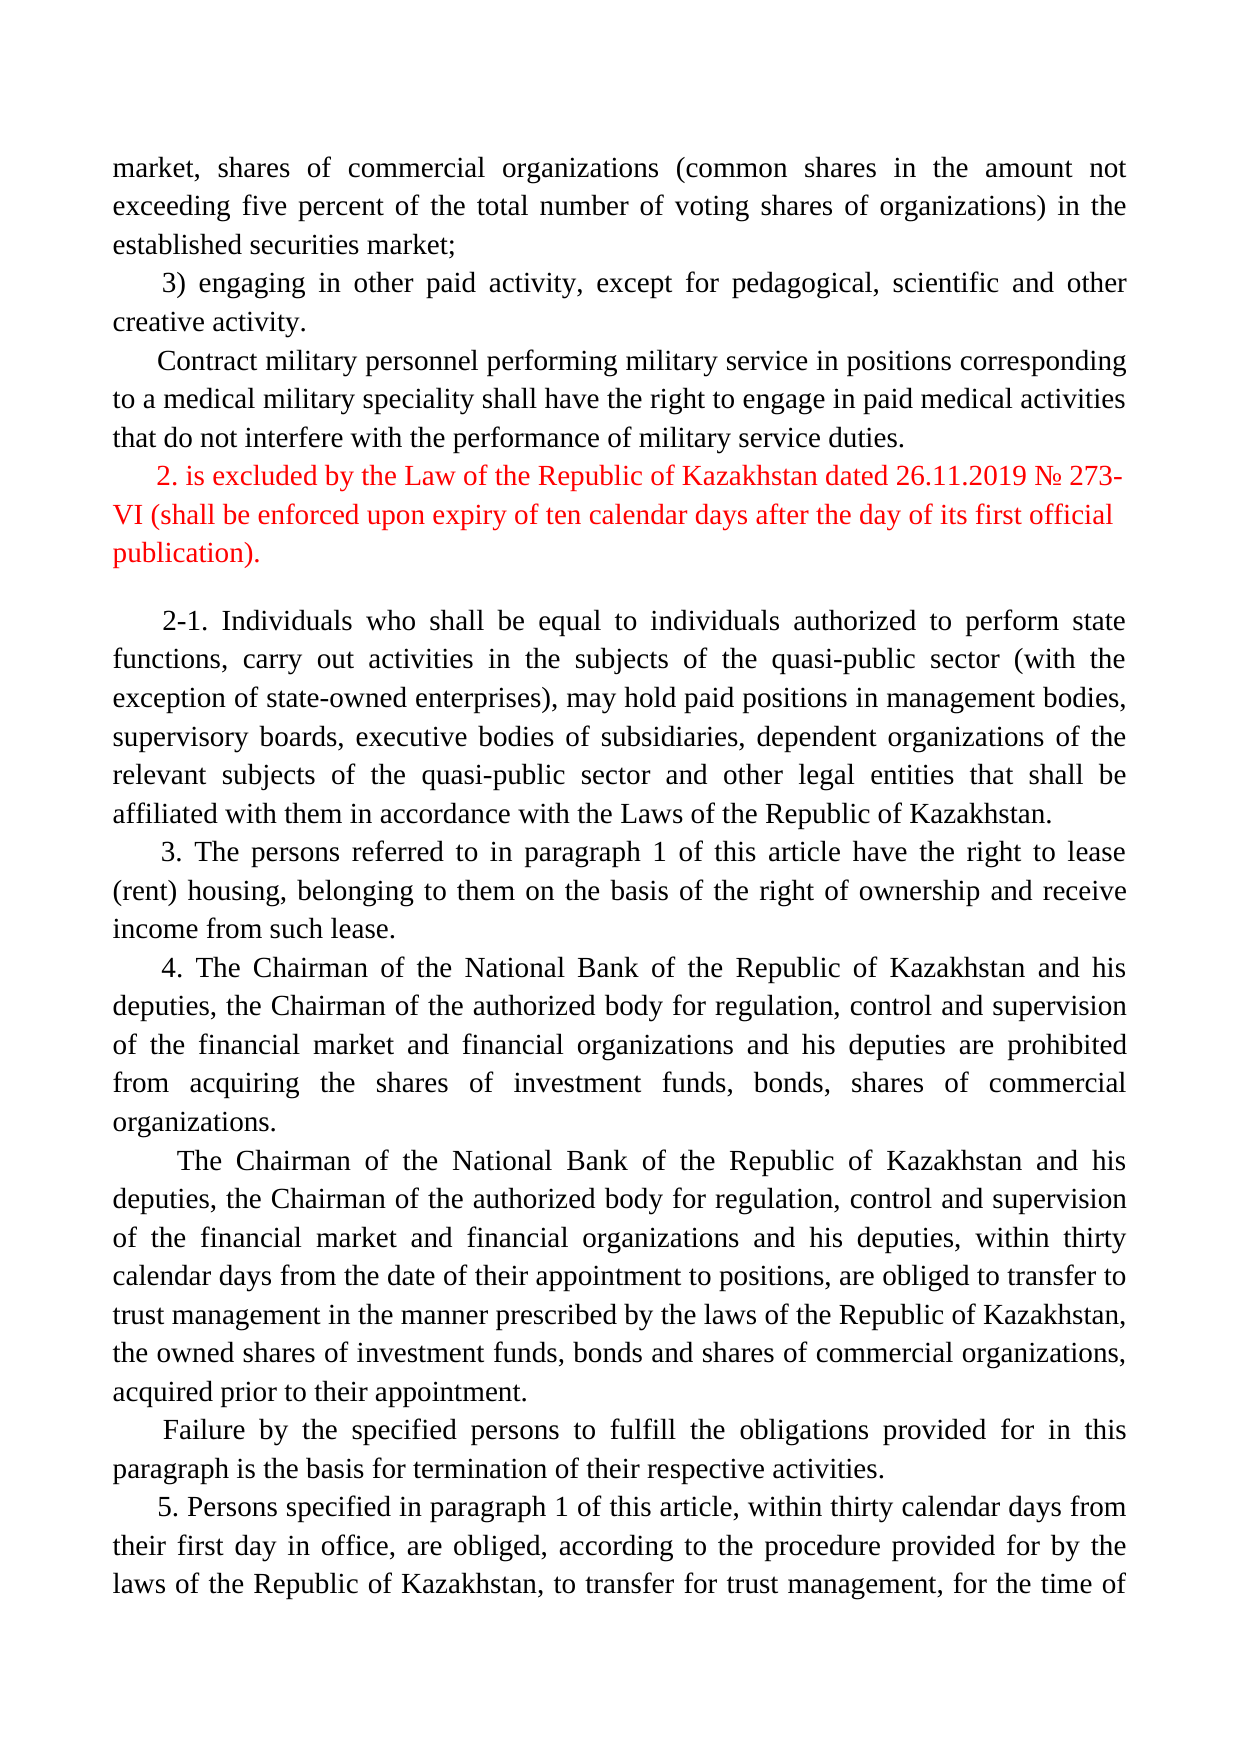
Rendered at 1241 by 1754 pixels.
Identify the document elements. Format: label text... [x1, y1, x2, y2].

text 4. The Chairman of the National Bank of the Republic of Kazakhstan and his deputies, the Chairman of the authorized body for regulation, control and supervision of the financial market and financial organizations and his deputies are prohibited from acquiring the shares of investment funds, bonds, shares of commercial organizations. [112, 950, 1128, 1138]
text 3. The persons referred to in paragraph 1 of this article have the right to lease (rent) housing, belonging to them on the basis of the right of ownership and receive income from such lease. [112, 834, 1128, 945]
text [112, 150, 1128, 261]
text Contract military personnel performing military service in positions corresponding to a medical military speciality shall have the right to engage in paid medical activities that do not interfere with the performance of military service duties. [112, 343, 1128, 453]
text 3) engaging in other paid activity, except for pedagogical, scientific and other creative activity. [112, 266, 1128, 338]
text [112, 1489, 1128, 1600]
text Failure by the specified persons to fulfill the obligations provided for in this paragraph is the basis for termination of their respective activities. [112, 1412, 1128, 1484]
text The Chairman of the National Bank of the Republic of Kazakhstan and his deputies, the Chairman of the authorized body for regulation, control and supervision of the financial market and financial organizations and his deputies, within thirty calendar days from the date of their appointment to positions, are obliged to transfer to trust management in the manner prescribed by the laws of the Republic of Kazakhstan, the owned shares of investment funds, bonds and shares of commercial organizations, acquired prior to their appointment. [112, 1143, 1128, 1407]
text 2. is excluded by the Law of the Republic of Kazakhstan dated 26.11.2019 № 273-VI (shall be enforced upon expiry of ten calendar days after the day of its first official publication). [112, 458, 1128, 599]
text 2-1. Individuals who shall be equal to individuals authorized to perform state functions, carry out activities in the subjects of the quasi-public sector (with the exception of state-owned enterprises), may hold paid positions in management bodies, supervisory boards, executive bodies of subsidiaries, dependent organizations of the relevant subjects of the quasi-public sector and other legal entities that shall be affiliated with them in accordance with the Laws of the Republic of Kazakhstan. [112, 603, 1128, 829]
